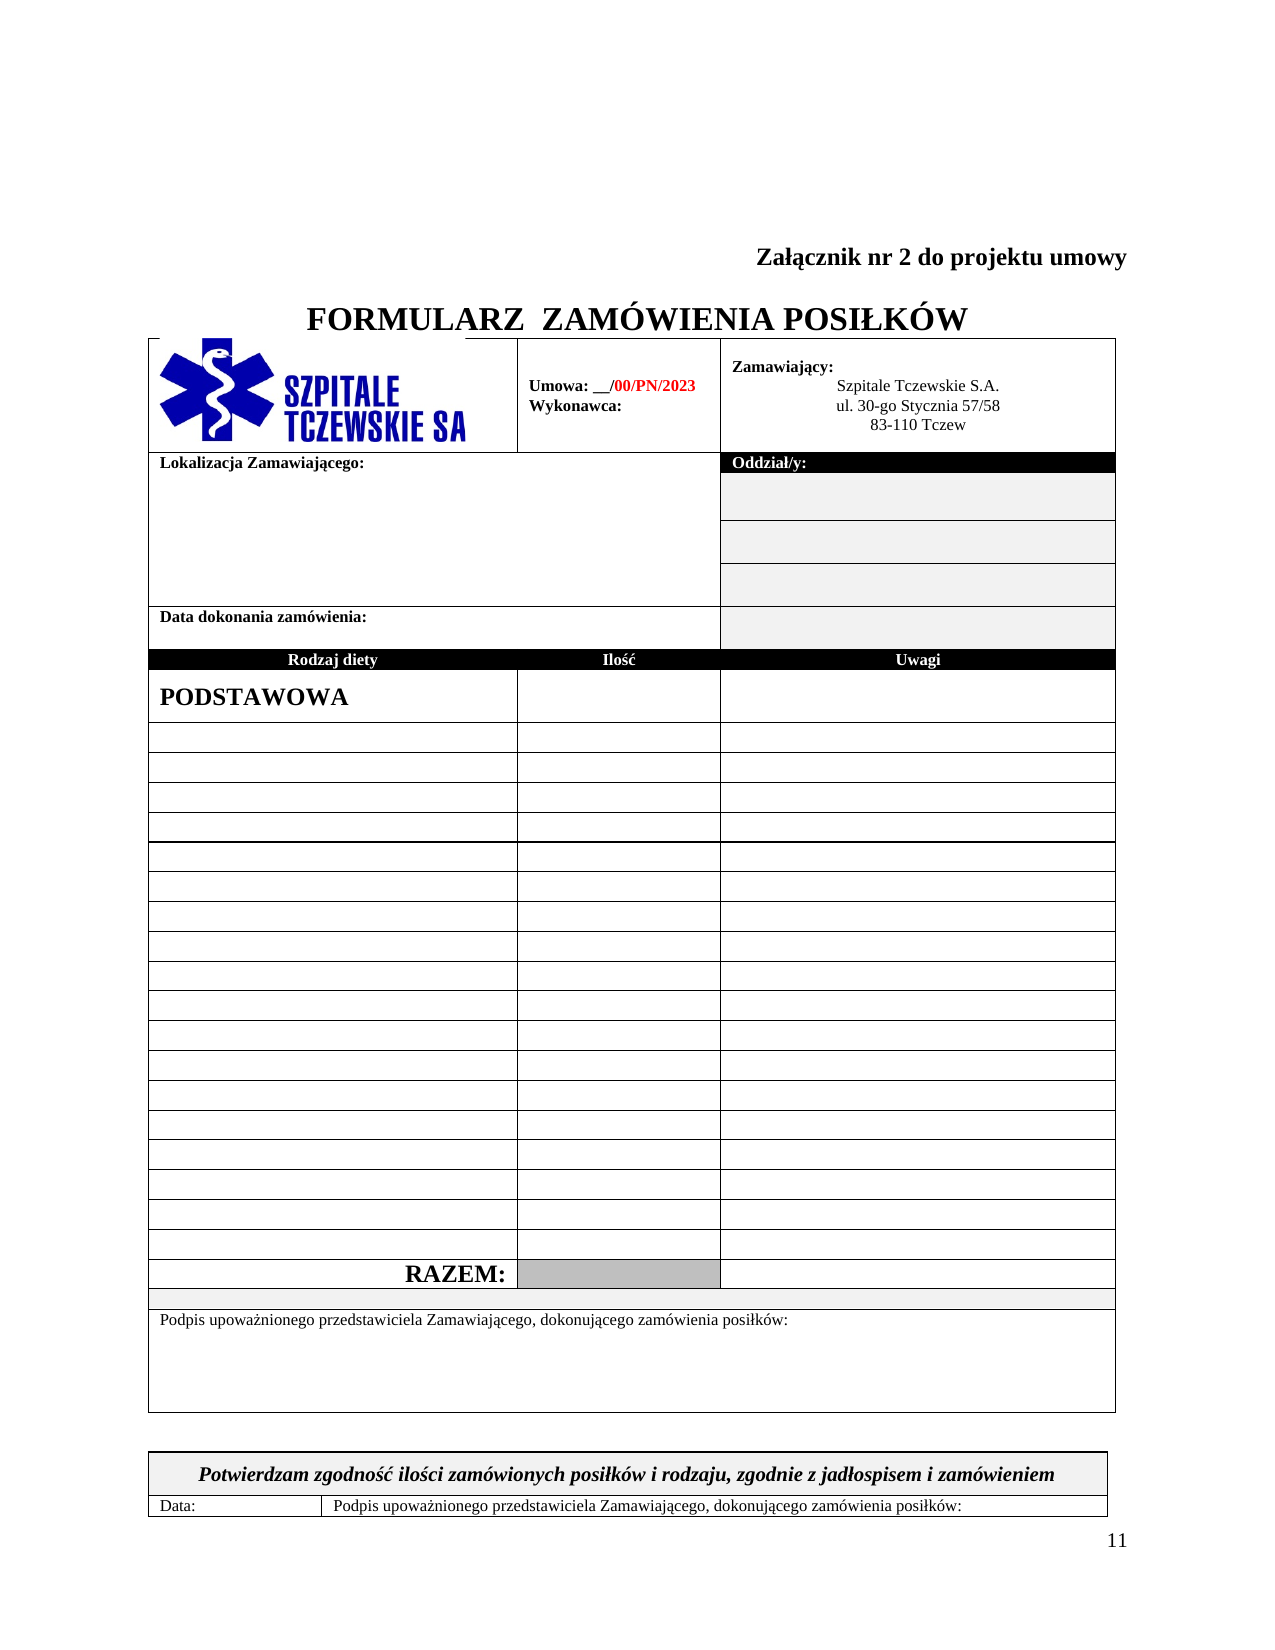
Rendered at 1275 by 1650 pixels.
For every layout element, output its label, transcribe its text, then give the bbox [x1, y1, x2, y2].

table_cell [721, 1170, 1115, 1199]
table_cell [149, 1111, 517, 1139]
table_cell [149, 1289, 1115, 1308]
table_cell [518, 670, 720, 722]
table_cell [149, 902, 517, 931]
table_cell [721, 783, 1115, 812]
table_cell Uwagi [721, 650, 1115, 669]
table_cell [721, 1230, 1115, 1258]
table_cell [721, 1051, 1115, 1080]
table_header Zamawiający: Szpitale Tczewskie S.A. ul. 30-go Stycznia 57/58 83-110 Tczew [721, 339, 1115, 452]
table_cell [149, 932, 517, 961]
table_cell [518, 1051, 720, 1080]
table_cell [149, 872, 517, 901]
picture [159, 338, 466, 442]
table_cell [149, 1021, 517, 1050]
text FORMULARZ ZAMÓWIENIA POSIŁKÓW [148, 299, 1127, 338]
table_cell [721, 1111, 1115, 1139]
table_cell [149, 962, 517, 990]
table_cell [518, 843, 720, 871]
table_cell [149, 1200, 517, 1229]
table_header Potwierdzam zgodność ilości zamówionych posiłków i rodzaju, zgodnie z jadłospisem i zamówieniem [149, 1453, 1107, 1495]
table_cell [518, 813, 720, 841]
table_cell PODSTAWOWA [149, 670, 517, 722]
table_cell [518, 723, 720, 752]
table_cell [518, 1111, 720, 1139]
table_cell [322, 1496, 1107, 1516]
table_cell Podpis upoważnionego przedstawiciela Zamawiającego, dokonującego zamówienia posiłków: [149, 1310, 1115, 1412]
table_cell [518, 1200, 720, 1229]
table_cell [721, 1081, 1115, 1109]
table_cell [721, 564, 1115, 606]
table_cell [721, 813, 1115, 841]
table_cell Ilość [518, 650, 720, 669]
table_cell [721, 872, 1115, 901]
table_cell [518, 753, 720, 782]
text Załącznik nr 2 do projektu umowy [148, 242, 1127, 271]
table_cell [518, 1260, 720, 1288]
table_cell [721, 1200, 1115, 1229]
table_cell [518, 1230, 720, 1258]
table_cell [149, 1230, 517, 1258]
table_cell [149, 813, 517, 841]
table_cell [149, 1170, 517, 1199]
table_cell Lokalizacja Zamawiającego: [149, 453, 720, 606]
table_cell [518, 932, 720, 961]
table_cell [721, 723, 1115, 752]
table_cell [721, 753, 1115, 782]
table_cell [149, 991, 517, 1020]
table_cell [518, 1021, 720, 1050]
table_cell [149, 723, 517, 752]
table_cell [721, 1140, 1115, 1169]
table_cell [149, 783, 517, 812]
table_cell [518, 991, 720, 1020]
table_cell [721, 962, 1115, 990]
table_cell [518, 1081, 720, 1109]
table_cell Oddział/y: [721, 453, 1115, 472]
table_cell [518, 1140, 720, 1169]
table_cell [721, 932, 1115, 961]
table_cell [518, 783, 720, 812]
table_header Umowa: __/00/PN/2023 Wykonawca: [518, 339, 720, 452]
table_cell [721, 607, 1115, 649]
table_cell Rodzaj diety [149, 650, 517, 669]
table_cell [721, 1021, 1115, 1050]
table_cell [518, 962, 720, 990]
table_cell [149, 1051, 517, 1080]
table_cell [149, 1081, 517, 1109]
table_cell [149, 753, 517, 782]
table_cell RAZEM: [149, 1260, 517, 1288]
table_cell Data: [149, 1496, 321, 1516]
table_cell [721, 902, 1115, 931]
table_cell [518, 1170, 720, 1199]
table_cell [721, 670, 1115, 722]
table_cell [721, 991, 1115, 1020]
table_cell [518, 872, 720, 901]
table_cell [149, 1140, 517, 1169]
table_cell [721, 843, 1115, 871]
table_cell Data dokonania zamówienia: [149, 607, 720, 649]
table_header [149, 339, 517, 452]
table_cell [518, 902, 720, 931]
table_cell [149, 843, 517, 871]
table_cell [721, 473, 1115, 520]
table_cell [721, 521, 1115, 563]
table_cell [721, 1260, 1115, 1288]
